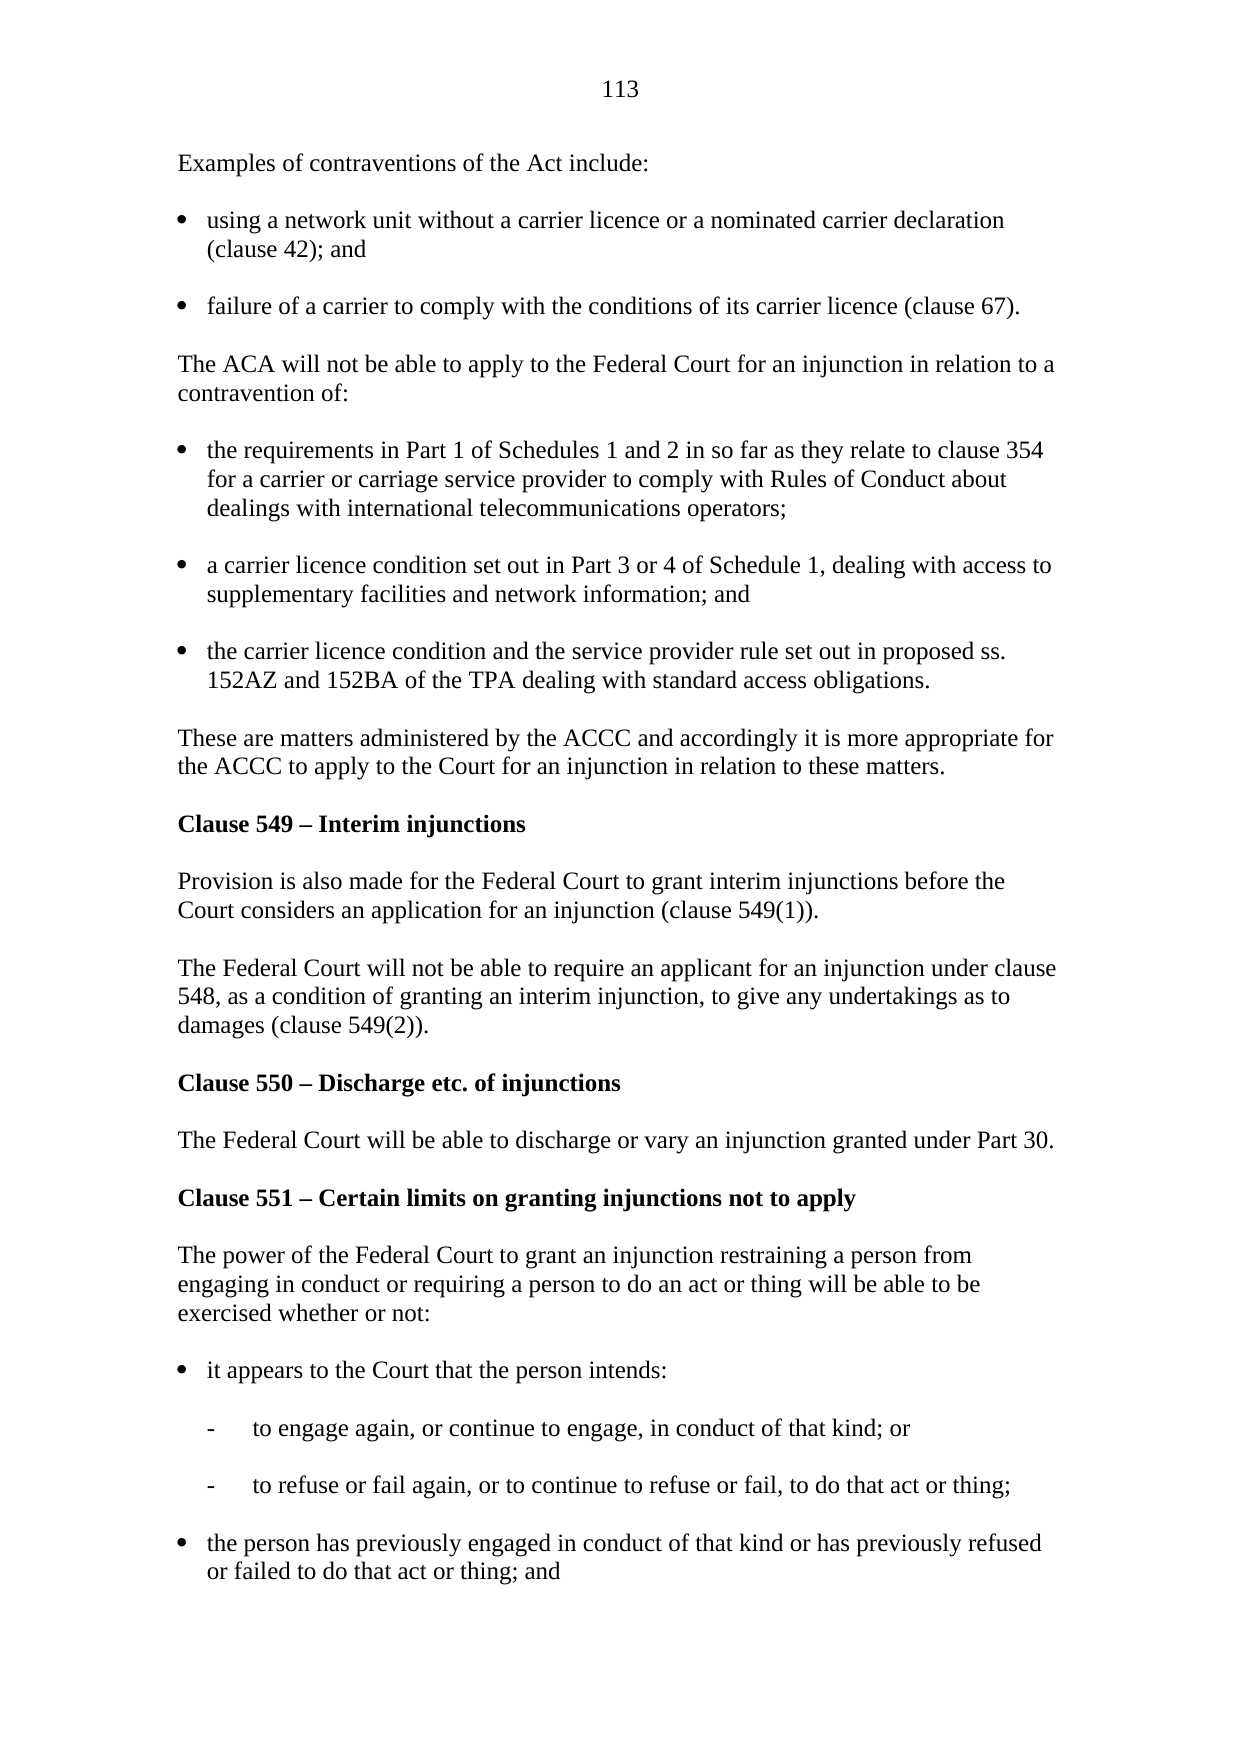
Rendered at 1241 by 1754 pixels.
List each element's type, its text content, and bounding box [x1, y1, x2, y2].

list the person has previously engaged in conduct of that kind or has previously refused or failed to do that act or thing; and [177, 1528, 1063, 1585]
list the carrier licence condition and the service provider rule set out in proposed ss. 152AZ and 152BA of the TPA dealing with standard access obligations. [177, 636, 1063, 723]
text The ACA will not be able to apply to the Federal Court for an injunction in relation to a contravention of: [177, 349, 1063, 406]
text The Federal Court will be able to discharge or vary an injunction granted under Part 30. [177, 1125, 1063, 1154]
text Provision is also made for the Federal Court to grant interim injunctions before the Court considers an application for an injunction (clause 549(1)). [177, 866, 1063, 924]
list the requirements in Part 1 of Schedules 1 and 2 in so far as they relate to clause 354 for a carrier or carriage service provider to comply with Rules of Conduct about dealings with international telecommunications operators; [177, 435, 1063, 550]
text Examples of contraventions of the Act include: [177, 148, 1063, 176]
list a carrier licence condition set out in Part 3 or 4 of Schedule 1, dealing with access to supplementary facilities and network information; and [177, 550, 1063, 636]
text Clause 551 – Certain limits on granting injunctions not to apply [177, 1183, 1063, 1211]
list failure of a carrier to comply with the conditions of its carrier licence (clause 67). [177, 291, 1063, 349]
text These are matters administered by the ACCC and accordingly it is more appropriate for the ACCC to apply to the Court for an injunction in relation to these matters. [177, 723, 1063, 780]
text The power of the Federal Court to grant an injunction restraining a person from engaging in conduct or requiring a person to do an act or thing will be able to be exercised whether or not: [177, 1240, 1063, 1326]
text Clause 550 – Discharge etc. of injunctions [177, 1068, 1063, 1096]
list using a network unit without a carrier licence or a nominated carrier declaration (clause 42); and [177, 205, 1063, 291]
text The Federal Court will not be able to require an applicant for an injunction under clause 548, as a condition of granting an interim injunction, to give any undertakings as to damages (clause 549(2)). [177, 953, 1063, 1039]
text Clause 549 – Interim injunctions [177, 809, 1063, 838]
list it appears to the Court that the person intends: - to engage again, or continue to engage, in conduct of that kind; or - to refuse or fail again, or to continue to refuse or fail, to do that act or thing; [177, 1355, 1063, 1528]
